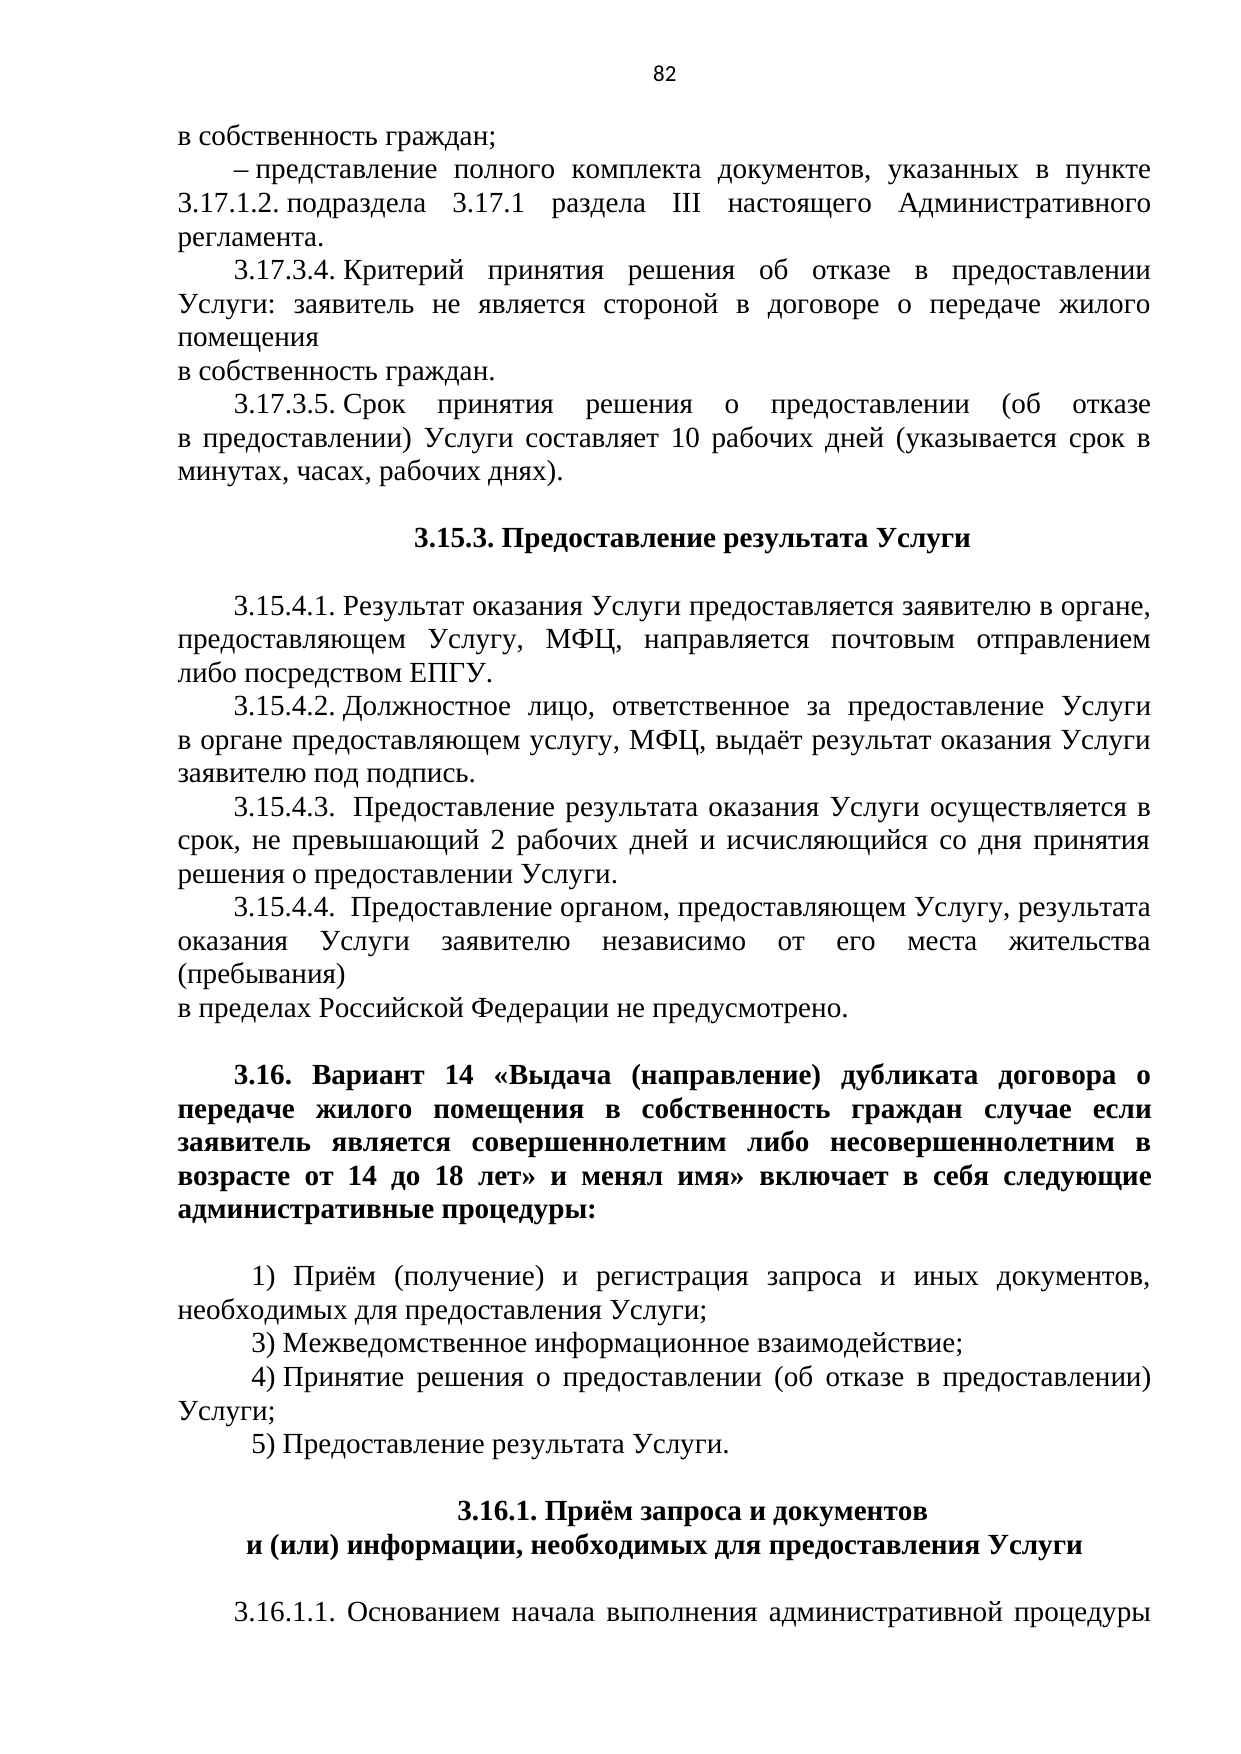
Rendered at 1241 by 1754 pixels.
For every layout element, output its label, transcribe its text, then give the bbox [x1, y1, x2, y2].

text 3.17.3.4. Критерий принятия решения об отказе в предоставлении Услуги: заявитель не является стороной в договоре о передаче жилого помещения в собственность граждан. [177, 252, 1152, 386]
text 3.15.4.3. Предоставление результата оказания Услуги осуществляется в срок, не превышающий 2 рабочих дней и исчисляющийся со дня принятия решения о предоставлении Услуги. [177, 789, 1152, 889]
text 3) Межведомственное информационное взаимодействие; [177, 1326, 1152, 1359]
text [177, 118, 1152, 152]
text 3.16. Вариант 14 «Выдача (направление) дубликата договора о передаче жилого помещения в собственность граждан случае если заявитель является совершеннолетним либо несовершеннолетним в возрасте от 14 до 18 лет» и менял имя» включает в себя следующие административные процедуры: [177, 1057, 1152, 1225]
text 3.15.3. Предоставление результата Услуги [177, 521, 1152, 554]
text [177, 1594, 1152, 1627]
text 3.17.3.5. Срок принятия решения о предоставлении (об отказе в предоставлении) Услуги составляет 10 рабочих дней (указывается срок в минутах, часах, рабочих днях). [177, 386, 1152, 487]
text 3.15.4.2. Должностное лицо, ответственное за предоставление Услуги в органе предоставляющем услугу, МФЦ, выдаёт результат оказания Услуги заявителю под подпись. [177, 688, 1152, 789]
text 5) Предоставление результата Услуги. [177, 1426, 1152, 1460]
text 4) Принятие решения о предоставлении (об отказе в предоставлении) Услуги; [177, 1359, 1152, 1426]
text 3.16.1. Приём запроса и документов и (или) информации, необходимых для предоставления Услуги [177, 1493, 1152, 1560]
text 3.15.4.1. Результат оказания Услуги предоставляется заявителю в органе, предоставляющем Услугу, МФЦ, направляется почтовым отправлением либо посредством ЕПГУ. [177, 588, 1152, 688]
text – представление полного комплекта документов, указанных в пункте 3.17.1.2. подраздела 3.17.1 раздела III настоящего Административного регламента. [177, 152, 1152, 252]
text 3.15.4.4. Предоставление органом, предоставляющем Услугу, результата оказания Услуги заявителю независимо от его места жительства (пребывания) в пределах Российской Федерации не предусмотрено. [177, 889, 1152, 1024]
text 1) Приём (получение) и регистрация запроса и иных документов, необходимых для предоставления Услуги; [177, 1258, 1152, 1326]
